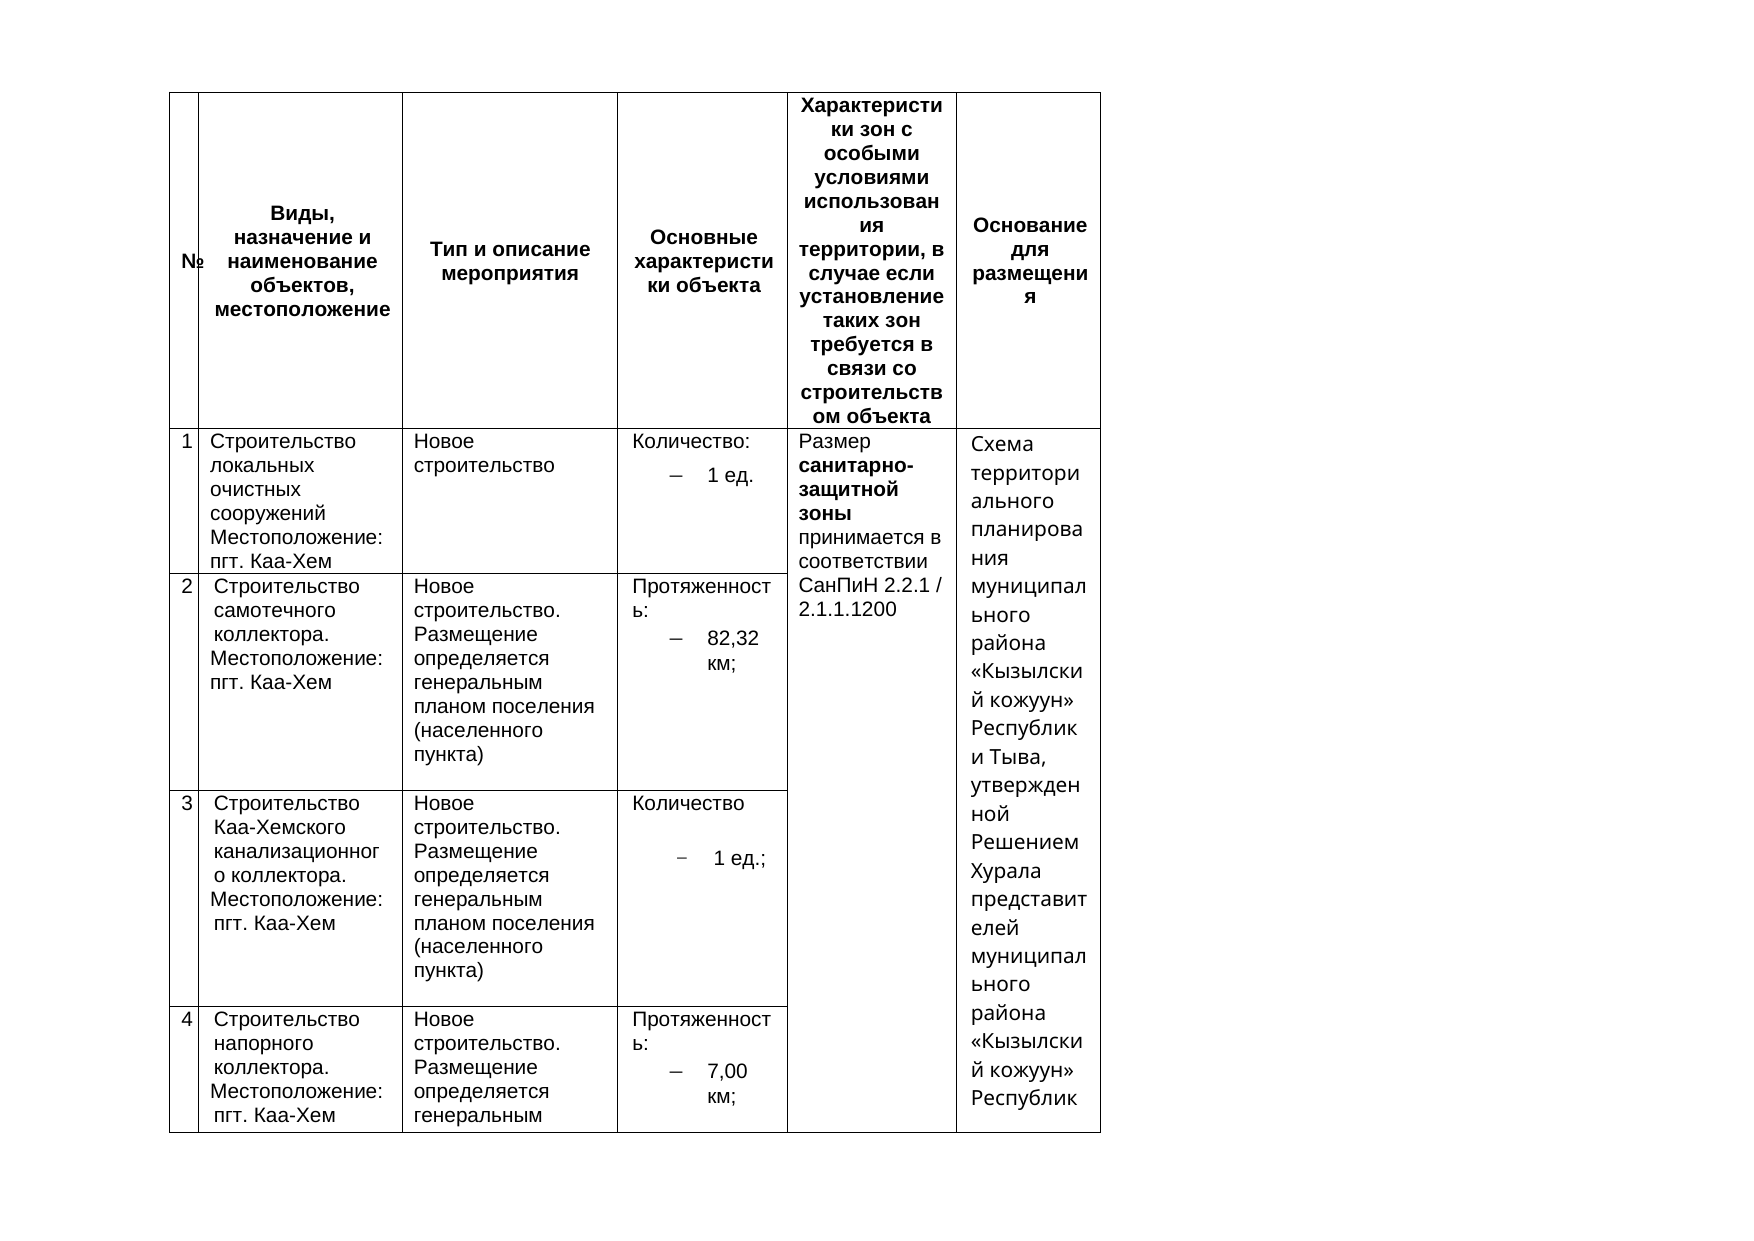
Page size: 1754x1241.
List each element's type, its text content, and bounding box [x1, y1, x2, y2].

table_cell Количество 1 ед.; [618, 791, 787, 1006]
table_cell Схема территориального планирования муниципального района «Кызылский кожуун» Республики Тыва, утвержденной Решением Хурала представителей муниципального района «Кызылский кожуун» Республики Тыва от 30.09.2017 № 22 [957, 429, 1100, 1132]
table_cell Новое строительство [403, 429, 617, 573]
table_cell 3 [170, 791, 198, 1006]
table_cell Количество: 1 ед. [618, 429, 787, 573]
table_header № [170, 93, 198, 428]
table_cell Новое строительство. Размещение определяется генеральным планом поселения (населенного пункта) [403, 574, 617, 789]
table_cell Протяженность: 82,32 км; [618, 574, 787, 789]
table_cell 2 [170, 574, 198, 789]
table_header Основные характеристики объекта [618, 93, 787, 428]
table_header Тип и описание мероприятия [403, 93, 617, 428]
table_cell Протяженность: 7,00 км; [618, 1007, 787, 1132]
table_cell Строительство напорного коллектора. Местоположение: пгт. Каа-Хем [199, 1007, 402, 1132]
table_cell Размер санитарно-защитной зоны принимается в соответствии СанПиН 2.2.1 / 2.1.1.1200 [788, 429, 956, 1132]
table_cell Новое строительство. Размещение определяется генеральным планом поселения (населенного пункта) [403, 791, 617, 1006]
table_header Характеристики зон с особыми условиями использования территории, в случае если установление таких зон требуется в связи со строительством объекта [788, 93, 956, 428]
table_cell 4 [170, 1007, 198, 1132]
table_cell Строительство локальных очистных сооружений Местоположение: пгт. Каа-Хем [199, 429, 402, 573]
table_cell Строительство самотечного коллектора. Местоположение: пгт. Каа-Хем [199, 574, 402, 789]
table_cell Строительство Каа-Хемского канализационного коллектора. Местоположение: пгт. Каа-Хем [199, 791, 402, 1006]
table_cell Новое строительство. Размещение определяется генеральным планом поселения (населенного пункта) [403, 1007, 617, 1132]
table_header Основание для размещения [957, 93, 1100, 428]
table_cell 1 [170, 429, 198, 573]
table_header Виды, назначение и наименование объектов, местоположение [199, 93, 402, 428]
